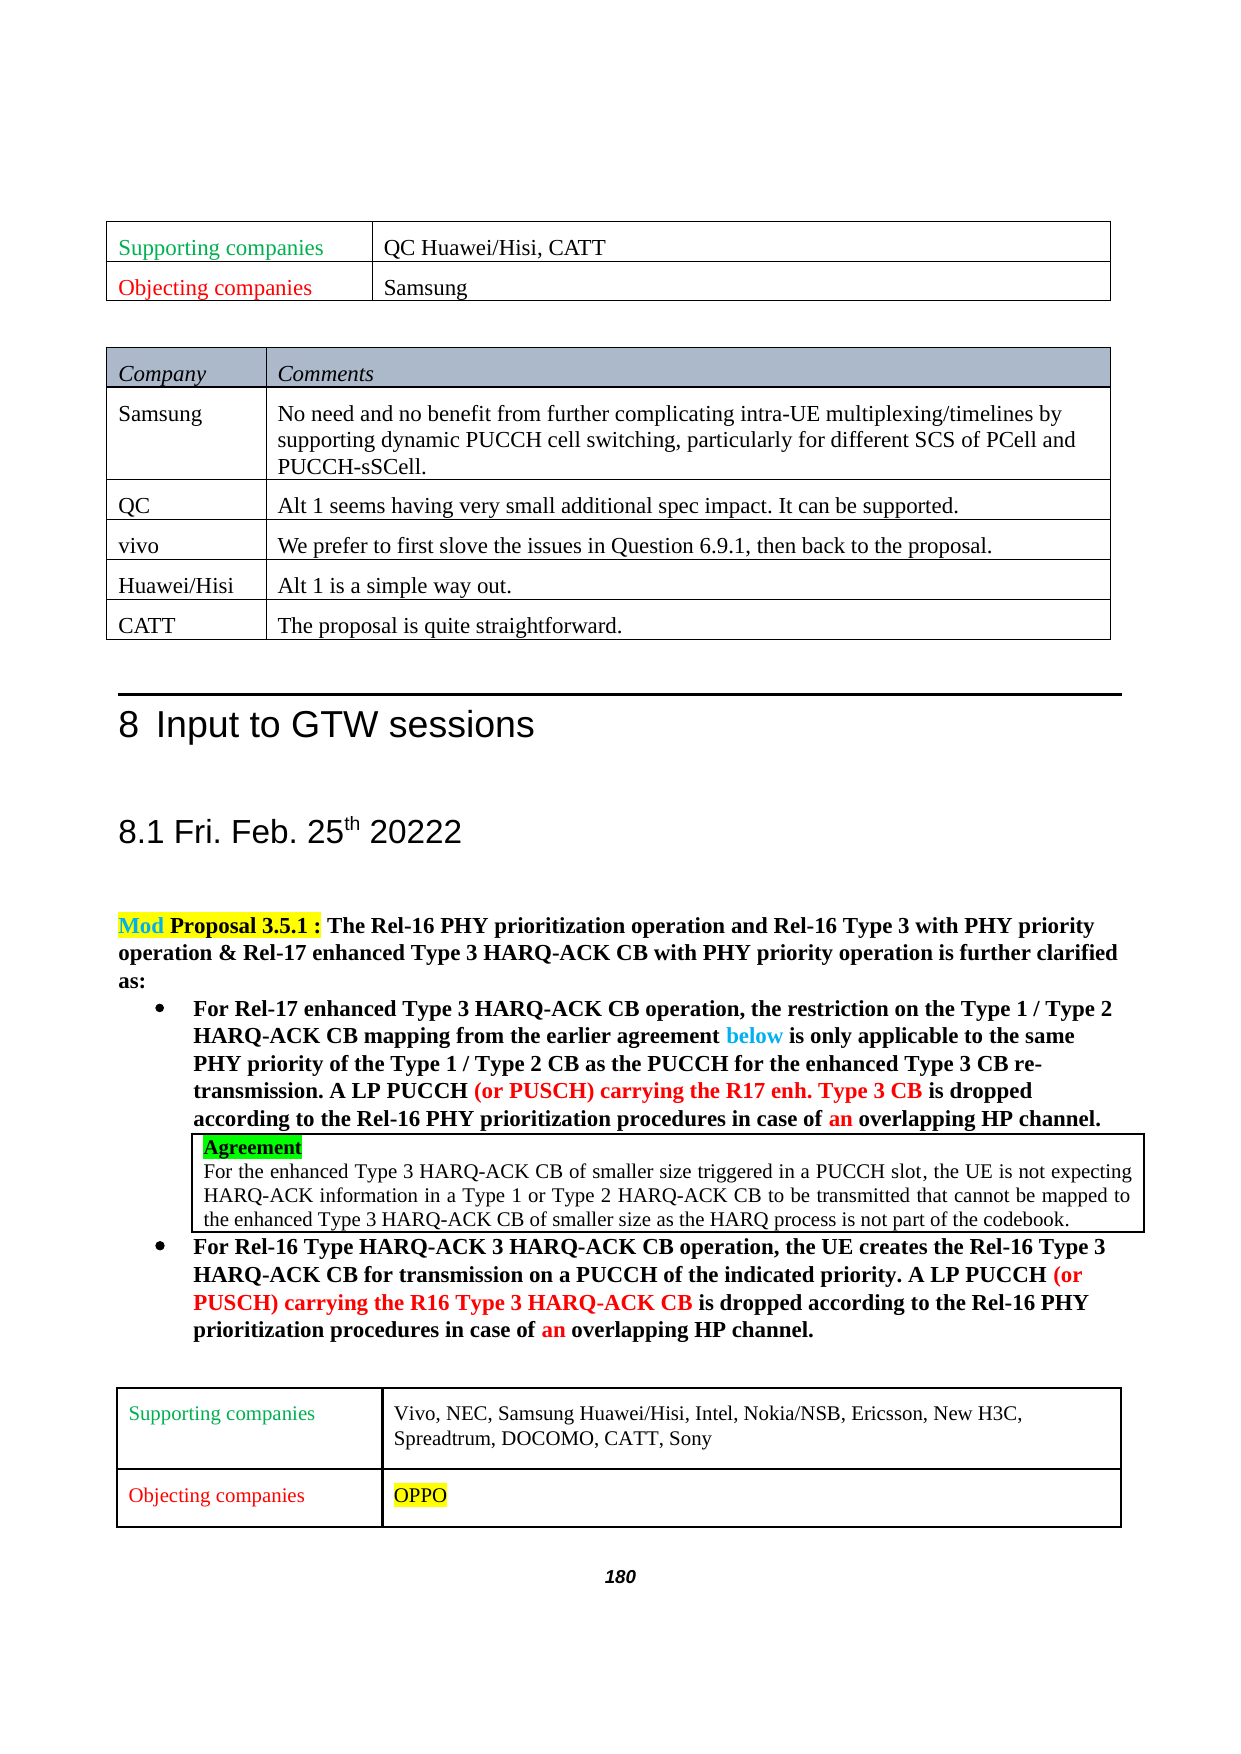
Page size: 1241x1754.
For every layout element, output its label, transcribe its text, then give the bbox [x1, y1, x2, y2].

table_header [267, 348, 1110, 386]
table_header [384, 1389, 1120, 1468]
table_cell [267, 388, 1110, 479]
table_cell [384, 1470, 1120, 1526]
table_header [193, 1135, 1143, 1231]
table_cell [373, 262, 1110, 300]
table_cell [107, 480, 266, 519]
text Mod Proposal 3.5.1 : The Rel-16 PHY prioritization operation and Rel-16 Type 3 with PHY priority operation & Rel-17 enhanced Type 3 HARQ-ACK CB with PHY priority operation is further clarified as: [118, 912, 1122, 993]
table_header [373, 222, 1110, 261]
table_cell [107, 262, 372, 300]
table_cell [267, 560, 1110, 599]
text 8.1 Fri. Feb. 25th 20222 [118, 812, 1122, 850]
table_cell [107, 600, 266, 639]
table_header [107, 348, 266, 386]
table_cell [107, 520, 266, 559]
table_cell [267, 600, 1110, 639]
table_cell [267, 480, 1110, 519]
list Input to GTW sessions [118, 696, 1122, 746]
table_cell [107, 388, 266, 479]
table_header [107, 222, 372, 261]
list For Rel-17 enhanced Type 3 HARQ-ACK CB operation, the restriction on the Type 1 / Type 2 HARQ-ACK CB mapping from the earlier agreement below is only applicable to the same PHY priority of the Type 1 / Type 2 CB as the PUCCH for the enhanced Type 3 CB re-transmission. A LP PUCCH (or PUSCH) carrying the R17 enh. Type 3 CB is dropped according to the Rel-16 PHY prioritization procedures in case of an overlapping HP channel. [156, 995, 1122, 1131]
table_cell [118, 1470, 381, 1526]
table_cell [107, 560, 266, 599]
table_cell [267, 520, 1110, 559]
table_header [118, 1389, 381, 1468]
list For Rel-16 Type HARQ-ACK 3 HARQ-ACK CB operation, the UE creates the Rel-16 Type 3 HARQ-ACK CB for transmission on a PUCCH of the indicated priority. A LP PUCCH (or PUSCH) carrying the R16 Type 3 HARQ-ACK CB is dropped according to the Rel-16 PHY prioritization procedures in case of an overlapping HP channel. [156, 1233, 1122, 1343]
